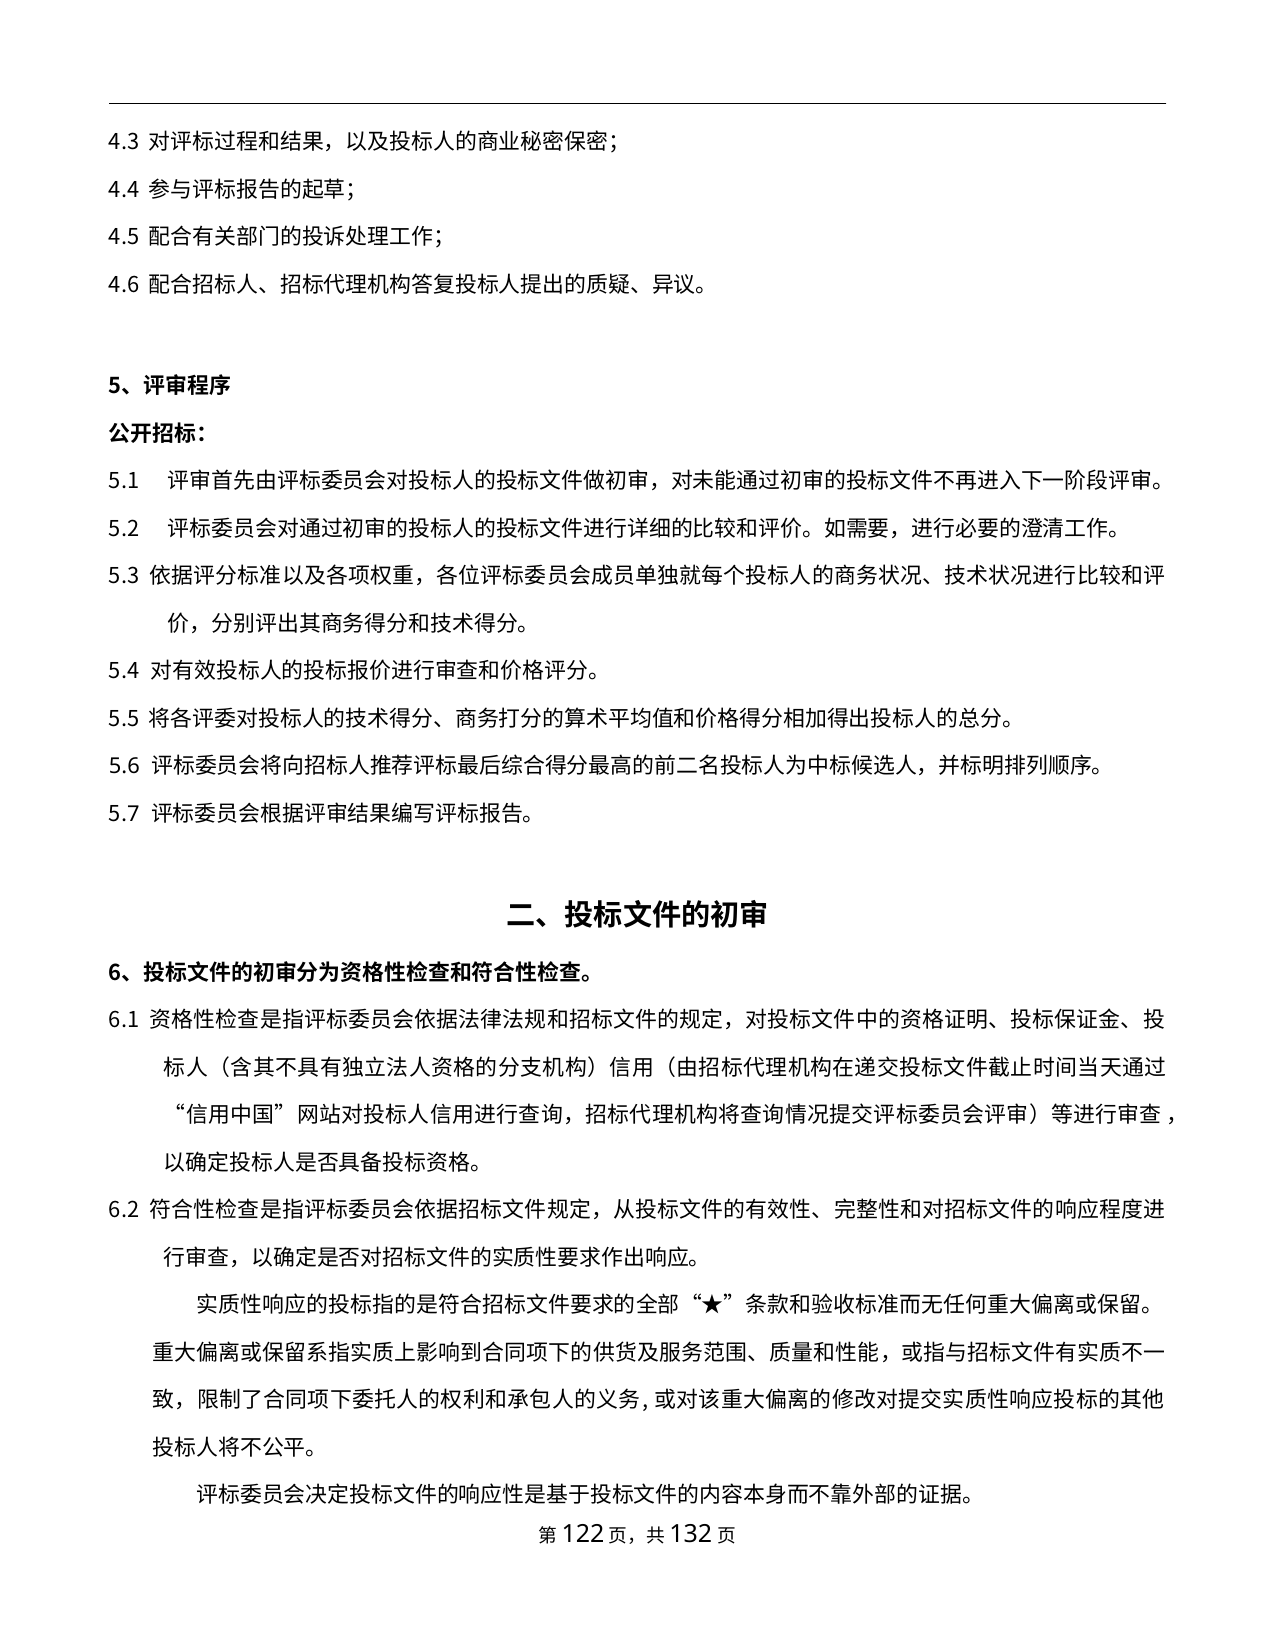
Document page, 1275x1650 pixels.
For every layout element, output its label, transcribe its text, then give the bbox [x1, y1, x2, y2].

text 评标委员会决定投标文件的响应性是基于投标文件的内容本身而不靠外部的证据。 [109, 1477, 1166, 1509]
text 6.1 资格性检查是指评标委员会依据法律法规和招标文件的规定，对投标文件中的资格证明、投标保证金、投标人（含其不具有独立法人资格的分支机构）信用（由招标代理机构在递交投标文件截止时间当天通过“信用中国”网站对投标人信用进行查询，招标代理机构将查询情况提交评标委员会评审）等进行审查，以确定投标人是否具备投标资格。 [109, 1002, 1166, 1176]
text 4.6 配合招标人、招标代理机构答复投标人提出的质疑、异议。 [109, 267, 1166, 298]
text 5.4 对有效投标人的投标报价进行审查和价格评分。 [109, 653, 1166, 685]
text 5.7 评标委员会根据评审结果编写评标报告。 [109, 796, 1166, 828]
text 4.5 配合有关部门的投诉处理工作； [109, 219, 1166, 251]
text 6.2 符合性检查是指评标委员会依据招标文件规定，从投标文件的有效性、完整性和对招标文件的响应程度进行审查，以确定是否对招标文件的实质性要求作出响应。 [109, 1192, 1166, 1271]
text 6、投标文件的初审分为资格性检查和符合性检查。 [109, 954, 1166, 986]
text 5.6 评标委员会将向招标人推荐评标最后综合得分最高的前二名投标人为中标候选人，并标明排列顺序。 [109, 748, 1166, 780]
text 5.5 将各评委对投标人的技术得分、商务打分的算术平均值和价格得分相加得出投标人的总分。 [109, 701, 1166, 733]
text 实质性响应的投标指的是符合招标文件要求的全部“★”条款和验收标准而无任何重大偏离或保留。重大偏离或保留系指实质上影响到合同项下的供货及服务范围、质量和性能，或指与招标文件有实质不一致，限制了合同项下委托人的权利和承包人的义务, 或对该重大偏离的修改对提交实质性响应投标的其他投标人将不公平。 [152, 1287, 1166, 1461]
text 公开招标： [109, 416, 1166, 448]
text 5.2 评标委员会对通过初审的投标人的投标文件进行详细的比较和评价。如需要，进行必要的澄清工作。 [109, 511, 1166, 543]
text 5.1 评审首先由评标委员会对投标人的投标文件做初审，对未能通过初审的投标文件不再进入下一阶段评审。 [109, 463, 1166, 495]
text 4.3 对评标过程和结果，以及投标人的商业秘密保密； [109, 124, 1166, 156]
text 4.4 参与评标报告的起草； [109, 172, 1166, 203]
text 二、投标文件的初审 [109, 891, 1166, 933]
text 5.3 依据评分标准以及各项权重，各位评标委员会成员单独就每个投标人的商务状况、技术状况进行比较和评价，分别评出其商务得分和技术得分。 [109, 558, 1166, 638]
text 5、评审程序 [109, 368, 1166, 400]
